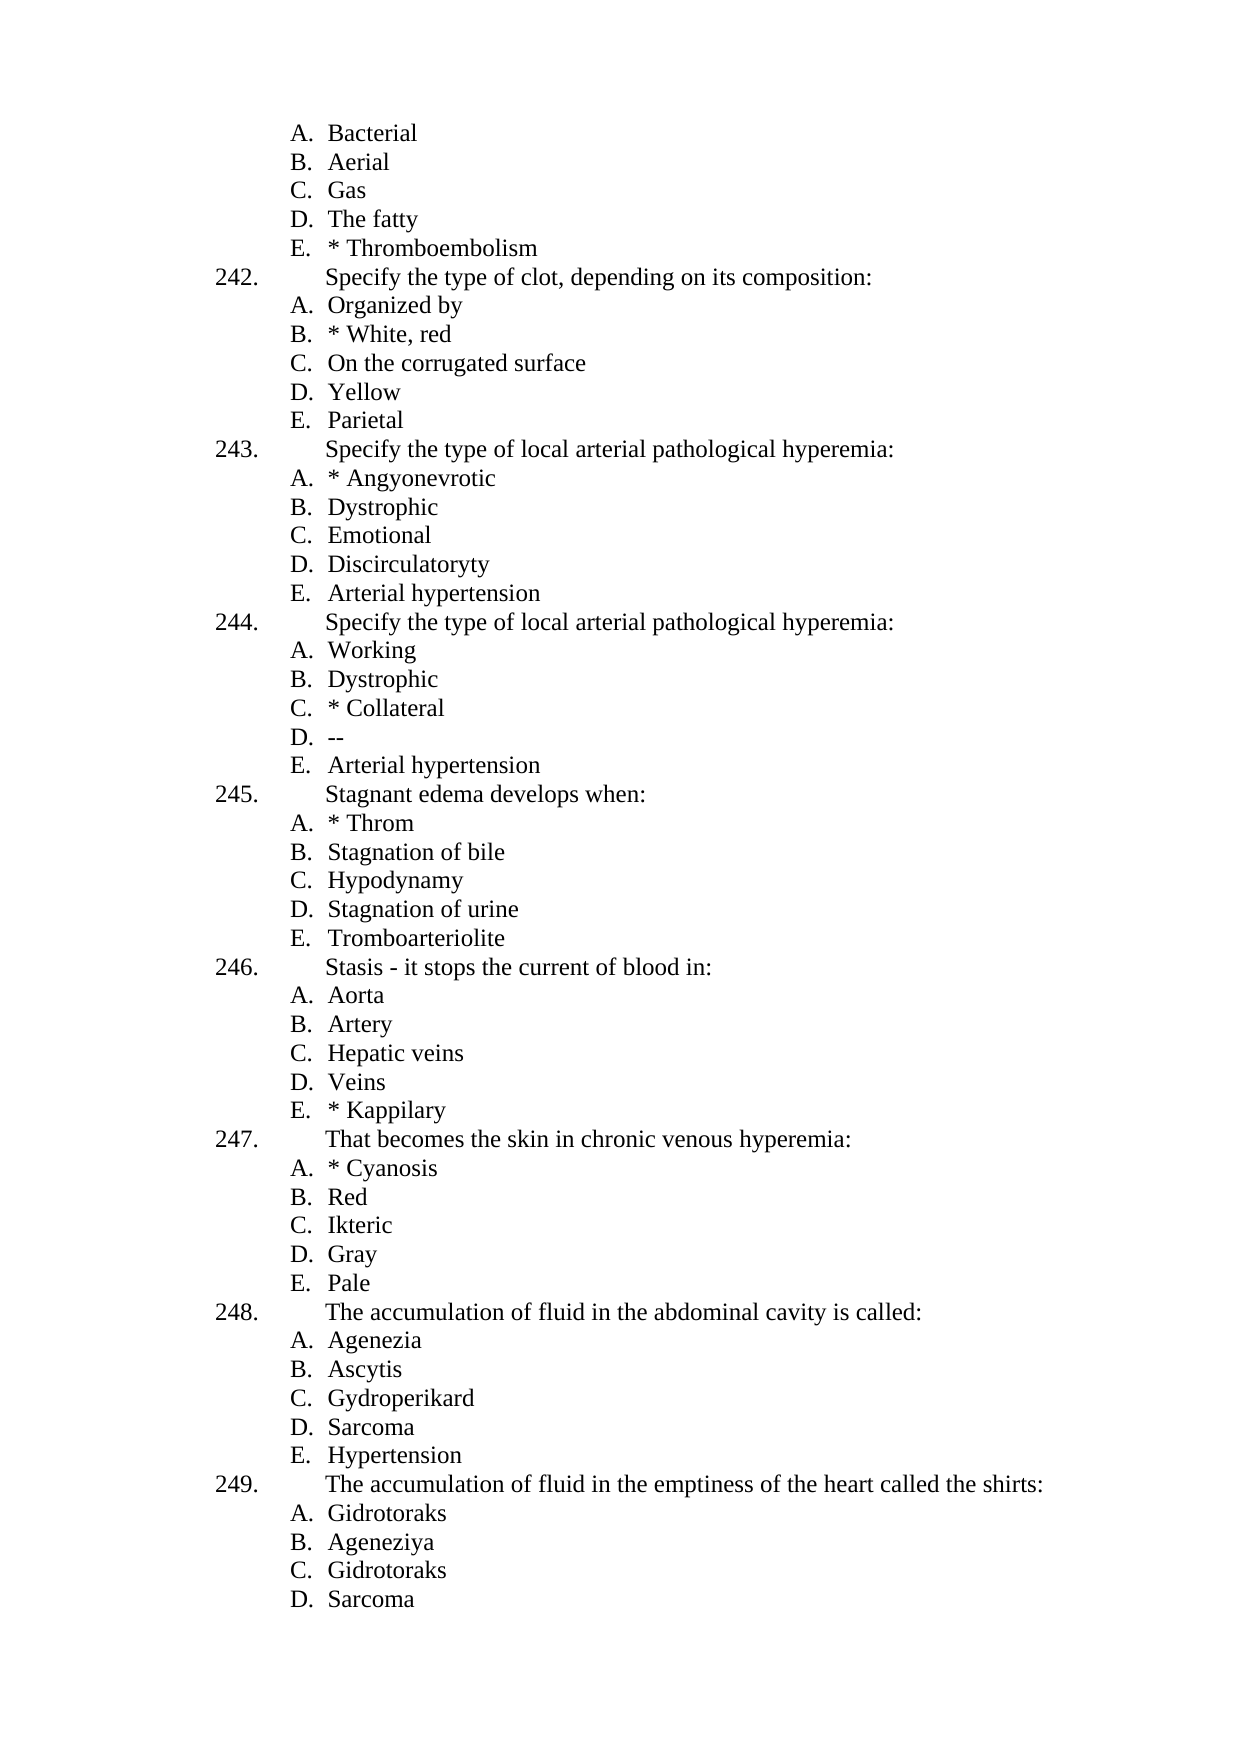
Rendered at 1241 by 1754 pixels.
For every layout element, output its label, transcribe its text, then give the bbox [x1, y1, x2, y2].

list * Collateral [290, 693, 1152, 722]
list Gas [290, 176, 1152, 204]
list Stagnation of bile [290, 837, 1152, 866]
list Arterial hypertension [290, 578, 1152, 607]
list Hypodynamy [290, 866, 1152, 894]
list Stasis - it stops the current of blood in: [215, 952, 1152, 981]
list Stagnation of urine [290, 894, 1152, 923]
list Artery [290, 1009, 1152, 1038]
list Ikteric [290, 1211, 1152, 1239]
list Discirculatoryty [290, 549, 1152, 578]
list Tromboarteriolite [290, 923, 1152, 952]
list * Throm [290, 808, 1152, 837]
list Gydroperikard [290, 1383, 1152, 1412]
list Sarcoma [290, 1412, 1152, 1441]
list That becomes the skin in chronic venous hyperemia: [215, 1124, 1152, 1153]
list Veins [290, 1067, 1152, 1096]
list Stagnant edema develops when: [215, 779, 1152, 808]
list Gidrotoraks [290, 1556, 1152, 1584]
list Agenezia [290, 1326, 1152, 1354]
list Ageneziya [290, 1527, 1152, 1556]
list The accumulation of fluid in the emptiness of the heart called the shirts: [215, 1469, 1152, 1498]
list Organized by [290, 291, 1152, 319]
list Specify the type of local arterial pathological hyperemia: [215, 434, 1152, 463]
list Gidrotoraks [290, 1498, 1152, 1527]
list Gray [290, 1239, 1152, 1268]
list * Cyanosis [290, 1153, 1152, 1182]
list Working [290, 636, 1152, 664]
list Hepatic veins [290, 1038, 1152, 1067]
list Sarcoma [290, 1584, 1152, 1613]
list Parietal [290, 406, 1152, 434]
list Emotional [290, 521, 1152, 549]
list Ascytis [290, 1354, 1152, 1383]
list The fatty [290, 204, 1152, 233]
list Arterial hypertension [290, 751, 1152, 779]
list * Angyonevrotic [290, 463, 1152, 492]
list -- [290, 722, 1152, 751]
list Specify the type of clot, depending on its composition: [215, 262, 1152, 291]
list * Thromboembolism [290, 233, 1152, 262]
list Specify the type of local arterial pathological hyperemia: [215, 607, 1152, 636]
list Bacterial [290, 118, 1152, 147]
list Dystrophic [290, 664, 1152, 693]
list * Kappilary [290, 1096, 1152, 1124]
list On the corrugated surface [290, 348, 1152, 377]
list The accumulation of fluid in the abdominal cavity is called: [215, 1297, 1152, 1326]
list Dystrophic [290, 492, 1152, 521]
list Red [290, 1182, 1152, 1211]
list Hypertension [290, 1441, 1152, 1469]
list Yellow [290, 377, 1152, 406]
list Aerial [290, 147, 1152, 176]
list Pale [290, 1268, 1152, 1297]
list * White, red [290, 319, 1152, 348]
list Aorta [290, 981, 1152, 1009]
